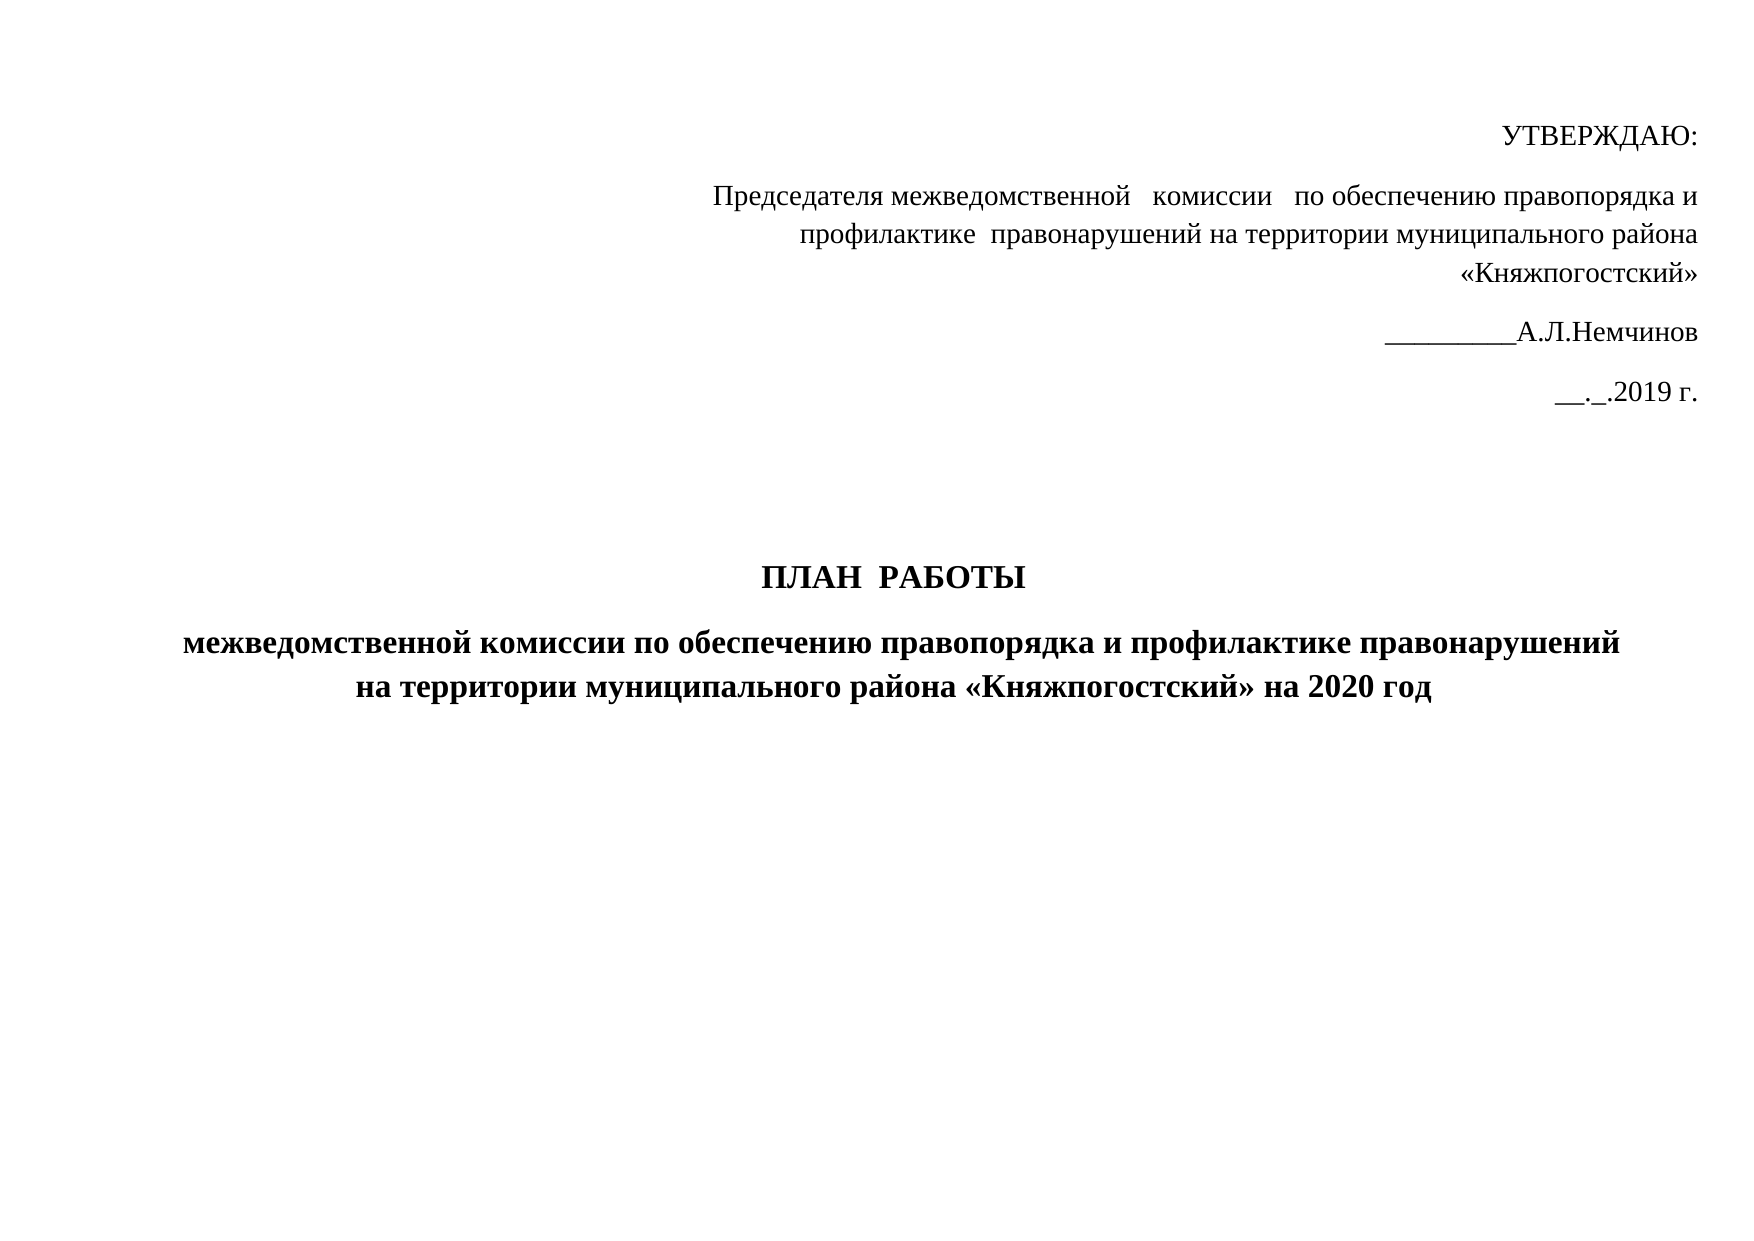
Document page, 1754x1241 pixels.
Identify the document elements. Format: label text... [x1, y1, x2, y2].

text ПЛАН РАБОТЫ [89, 557, 1698, 596]
text межведомственной комиссии по обеспечению правопорядка и профилактике правонарушений на территории муниципального района «Княжпогостский» на 2020 год [89, 622, 1698, 704]
text _________А.Л.Немчинов [591, 314, 1698, 348]
text __._.2019 г. [591, 374, 1698, 407]
text Председателя межведомственной комиссии по обеспечению правопорядка и профилактике правонарушений на территории муниципального района «Княжпогостский» [591, 178, 1698, 288]
text УТВЕРЖДАЮ: [591, 118, 1698, 152]
